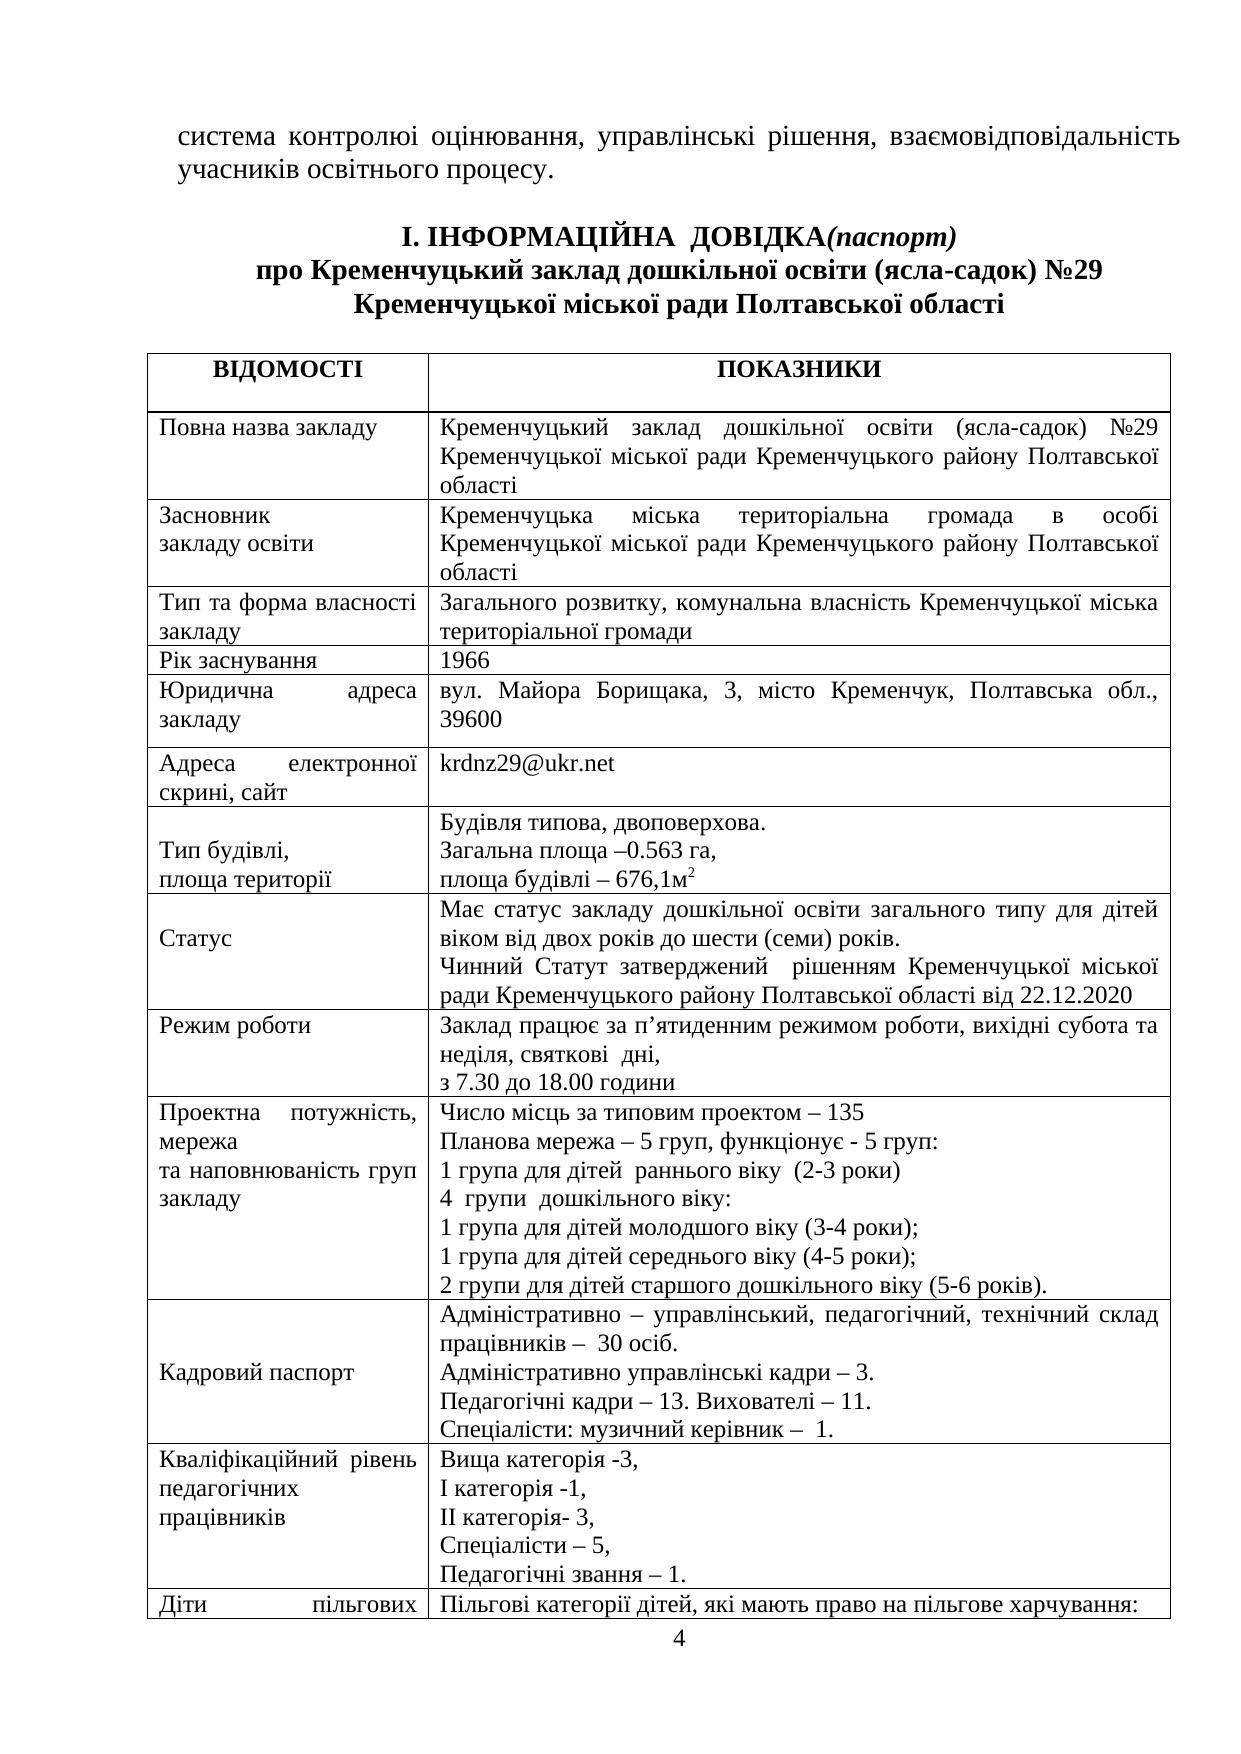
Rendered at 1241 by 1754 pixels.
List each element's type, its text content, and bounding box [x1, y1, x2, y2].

table_cell Кременчуцька міська територіальна громада в особі Кременчуцької міської ради Кременчуцького району Полтавської області [429, 500, 1170, 586]
table_cell Кадровий паспорт [148, 1300, 428, 1443]
table_cell Адреса електронної скрині, сайт [148, 748, 428, 806]
table_cell Заклад працює за п’ятиденним режимом роботи, вихідні субота та неділя, святкові дні, з 7.30 до 18.00 години [429, 1010, 1170, 1096]
table_cell Вища категорія -3, І категорія -1, ІІ категорія- 3, Спеціалісти – 5, Педагогічні звання – 1. [429, 1444, 1170, 1588]
table_header ПОКАЗНИКИ [429, 354, 1170, 411]
table_cell Кременчуцький заклад дошкільної освіти (ясла-садок) №29 Кременчуцької міської ради Кременчуцького району Полтавської області [429, 413, 1170, 499]
table_cell Тип та форма власності закладу [148, 587, 428, 644]
table_cell Має статус закладу дошкільної освіти загального типу для дітей віком від двох років до шести (семи) років. Чинний Статут затверджений рішенням Кременчуцької міської ради Кременчуцького району Полтавської області від 22.12.2020 [429, 894, 1170, 1009]
table_cell вул. Майора Борищака, 3, місто Кременчук, Полтавська обл., 39600 [429, 675, 1170, 747]
text Кременчуцької міської ради Полтавської області [177, 286, 1181, 319]
table_cell Будівля типова, двоповерхова. Загальна площа –0.563 га, площа будівлі – 676,1м2 [429, 807, 1170, 893]
table_cell Юридична адреса закладу [148, 675, 428, 747]
table_header ВІДОМОСТІ [148, 354, 428, 411]
table_cell Статус [148, 894, 428, 1009]
text про Кременчуцький заклад дошкільної освіти (ясла-садок) №29 [177, 252, 1181, 286]
table_cell Засновник закладу освіти [148, 500, 428, 586]
table_cell Адміністративно – управлінський, педагогічний, технічний склад працівників – 30 осіб. Адміністративно управлінські кадри – 3. Педагогічні кадри – 13. Вихователі – 11. Спеціалісти: музичний керівник – 1. [429, 1300, 1170, 1443]
table_cell Тип будівлі, площа території [148, 807, 428, 893]
table_cell krdnz29@ukr.net [429, 748, 1170, 806]
table_cell Число місць за типовим проектом – 135 Планова мережа – 5 груп, функціонує - 5 груп: 1 група для дітей раннього віку (2-3 роки) 4 групи дошкільного віку: 1 група для дітей молодшого віку (3-4 роки); 1 група для дітей середнього віку (4-5 роки); 2 групи для дітей старшого дошкільного віку (5-6 років). [429, 1097, 1170, 1298]
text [177, 118, 1181, 185]
text І. ІНФОРМАЦІЙНА ДОВІДКА(паспорт) [177, 219, 1181, 252]
table_cell Проектна потужність, мережа та наповнюваність груп закладу [148, 1097, 428, 1298]
table_cell Рік заснування [148, 646, 428, 674]
table_cell Повна назва закладу [148, 413, 428, 499]
table_cell Загального розвитку, комунальна власність Кременчуцької міська територіальної громади [429, 587, 1170, 644]
table_cell 1966 [429, 646, 1170, 674]
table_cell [148, 1589, 428, 1618]
table_cell Режим роботи [148, 1010, 428, 1096]
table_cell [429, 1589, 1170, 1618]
table_cell Кваліфікаційний рівень педагогічних працівників [148, 1444, 428, 1588]
